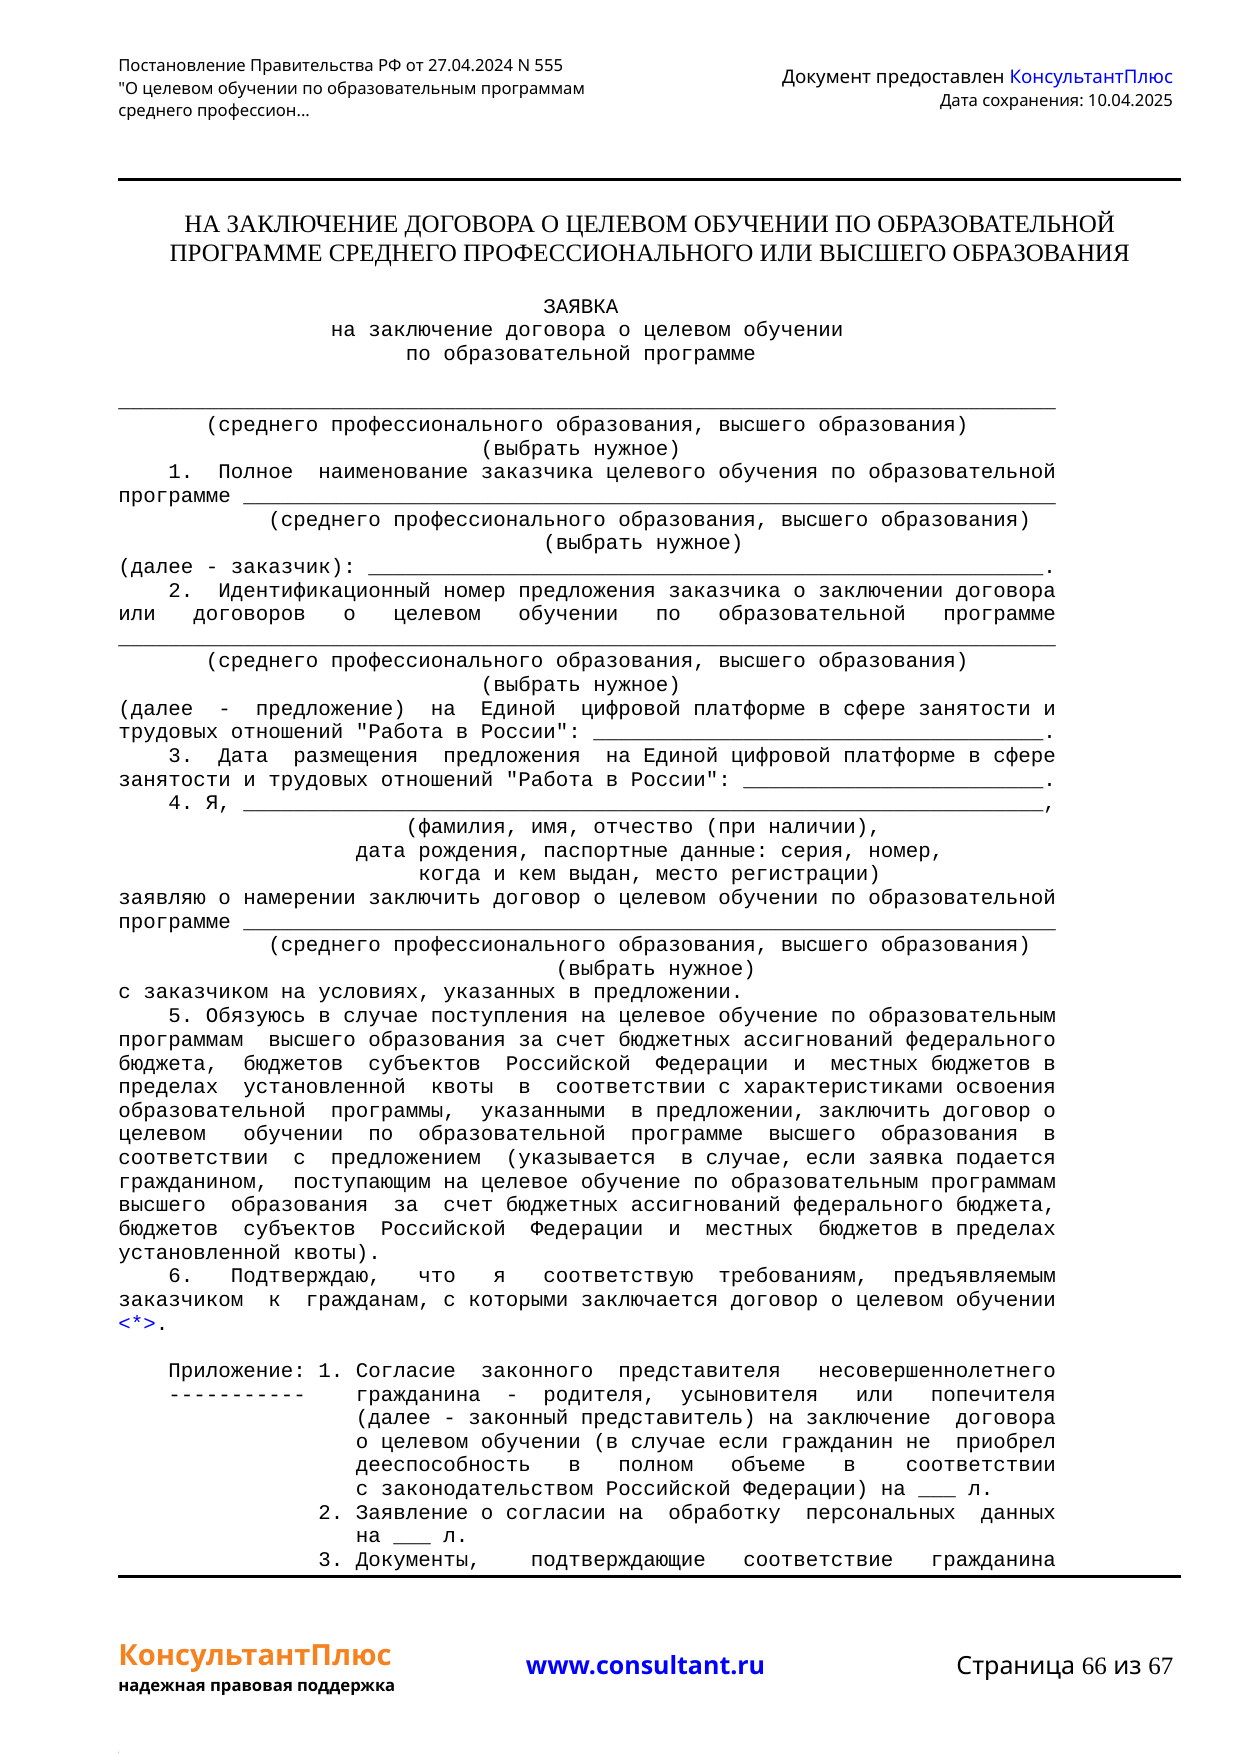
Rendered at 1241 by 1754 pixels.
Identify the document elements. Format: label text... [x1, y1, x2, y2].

text образовательной программы, указанными в предложении, заключить договор о [118, 1100, 1181, 1123]
text на ___ л. [118, 1525, 1181, 1549]
text заявляю о намерении заключить договор о целевом обучении по образовательной [118, 887, 1181, 911]
text 2. Идентификационный номер предложения заказчика о заключении договора [118, 579, 1181, 603]
text ___________________________________________________________________________ [118, 627, 1181, 651]
text 3. Документы, подтверждающие соответствие гражданина [118, 1549, 1181, 1573]
text программам высшего образования за счет бюджетных ассигнований федерального [118, 1029, 1181, 1052]
text трудовых отношений "Работа в России": ____________________________________. [118, 721, 1181, 745]
text установленной квоты). [118, 1242, 1181, 1265]
text 5. Обязуюсь в случае поступления на целевое обучение по образовательным [118, 1005, 1181, 1029]
text (среднего профессионального образования, высшего образования) [118, 934, 1181, 958]
text 4. Я, ________________________________________________________________, [118, 792, 1181, 816]
text 1. Полное наименование заказчика целевого обучения по образовательной [118, 461, 1181, 485]
text бюджетов субъектов Российской Федерации и местных бюджетов в пределах [118, 1218, 1181, 1242]
text о целевом обучении (в случае если гражданин не приобрел [118, 1431, 1181, 1454]
text по образовательной программе [118, 343, 1181, 367]
text программе _________________________________________________________________ [118, 911, 1181, 934]
text с законодательством Российской Федерации) на ___ л. [118, 1478, 1181, 1502]
text ПРОГРАММЕ СРЕДНЕГО ПРОФЕССИОНАЛЬНОГО ИЛИ ВЫСШЕГО ОБРАЗОВАНИЯ [118, 238, 1181, 267]
text гражданином, поступающим на целевое обучение по образовательным программам [118, 1171, 1181, 1194]
text (выбрать нужное) [118, 438, 1181, 461]
text целевом обучении по образовательной программе высшего образования в [118, 1123, 1181, 1147]
text (далее - предложение) на Единой цифровой платформе в сфере занятости и [118, 698, 1181, 721]
text соответствии с предложением (указывается в случае, если заявка подается [118, 1147, 1181, 1171]
text или договоров о целевом обучении по образовательной программе [118, 603, 1181, 627]
text на заключение договора о целевом обучении [118, 319, 1181, 343]
text 3. Дата размещения предложения на Единой цифровой платформе в сфере [118, 745, 1181, 769]
text (среднего профессионального образования, высшего образования) [118, 414, 1181, 438]
text (среднего профессионального образования, высшего образования) [118, 651, 1181, 674]
text заказчиком к гражданам, с которыми заключается договор о целевом обучении [118, 1289, 1181, 1313]
text 6. Подтверждаю, что я соответствую требованиям, предъявляемым [118, 1265, 1181, 1289]
text <*>. [118, 1313, 1181, 1336]
text дееспособность в полном объеме в соответствии [118, 1454, 1181, 1478]
text с заказчиком на условиях, указанных в предложении. [118, 982, 1181, 1005]
text бюджета, бюджетов субъектов Российской Федерации и местных бюджетов в [118, 1052, 1181, 1076]
text Приложение: 1. Согласие законного представителя несовершеннолетнего [118, 1360, 1181, 1383]
text дата рождения, паспортные данные: серия, номер, [118, 840, 1181, 863]
text (среднего профессионального образования, высшего образования) [118, 509, 1181, 532]
text (далее - заказчик): ______________________________________________________. [118, 556, 1181, 579]
text высшего образования за счет бюджетных ассигнований федерального бюджета, [118, 1194, 1181, 1218]
text пределах установленной квоты в соответствии с характеристиками освоения [118, 1076, 1181, 1100]
text ___________________________________________________________________________ [118, 390, 1181, 414]
text программе _________________________________________________________________ [118, 485, 1181, 509]
text ЗАЯВКА [118, 296, 1181, 319]
text (выбрать нужное) [118, 958, 1181, 982]
text занятости и трудовых отношений "Работа в России": ________________________. [118, 769, 1181, 792]
text НА ЗАКЛЮЧЕНИЕ ДОГОВОРА О ЦЕЛЕВОМ ОБУЧЕНИИ ПО ОБРАЗОВАТЕЛЬНОЙ [118, 209, 1181, 238]
text (выбрать нужное) [118, 532, 1181, 556]
text 2. Заявление о согласии на обработку персональных данных [118, 1502, 1181, 1525]
text (фамилия, имя, отчество (при наличии), [118, 816, 1181, 840]
text ----------- гражданина - родителя, усыновителя или попечителя [118, 1383, 1181, 1407]
text (выбрать нужное) [118, 674, 1181, 698]
text (далее - законный представитель) на заключение договора [118, 1407, 1181, 1431]
text когда и кем выдан, место регистрации) [118, 863, 1181, 887]
